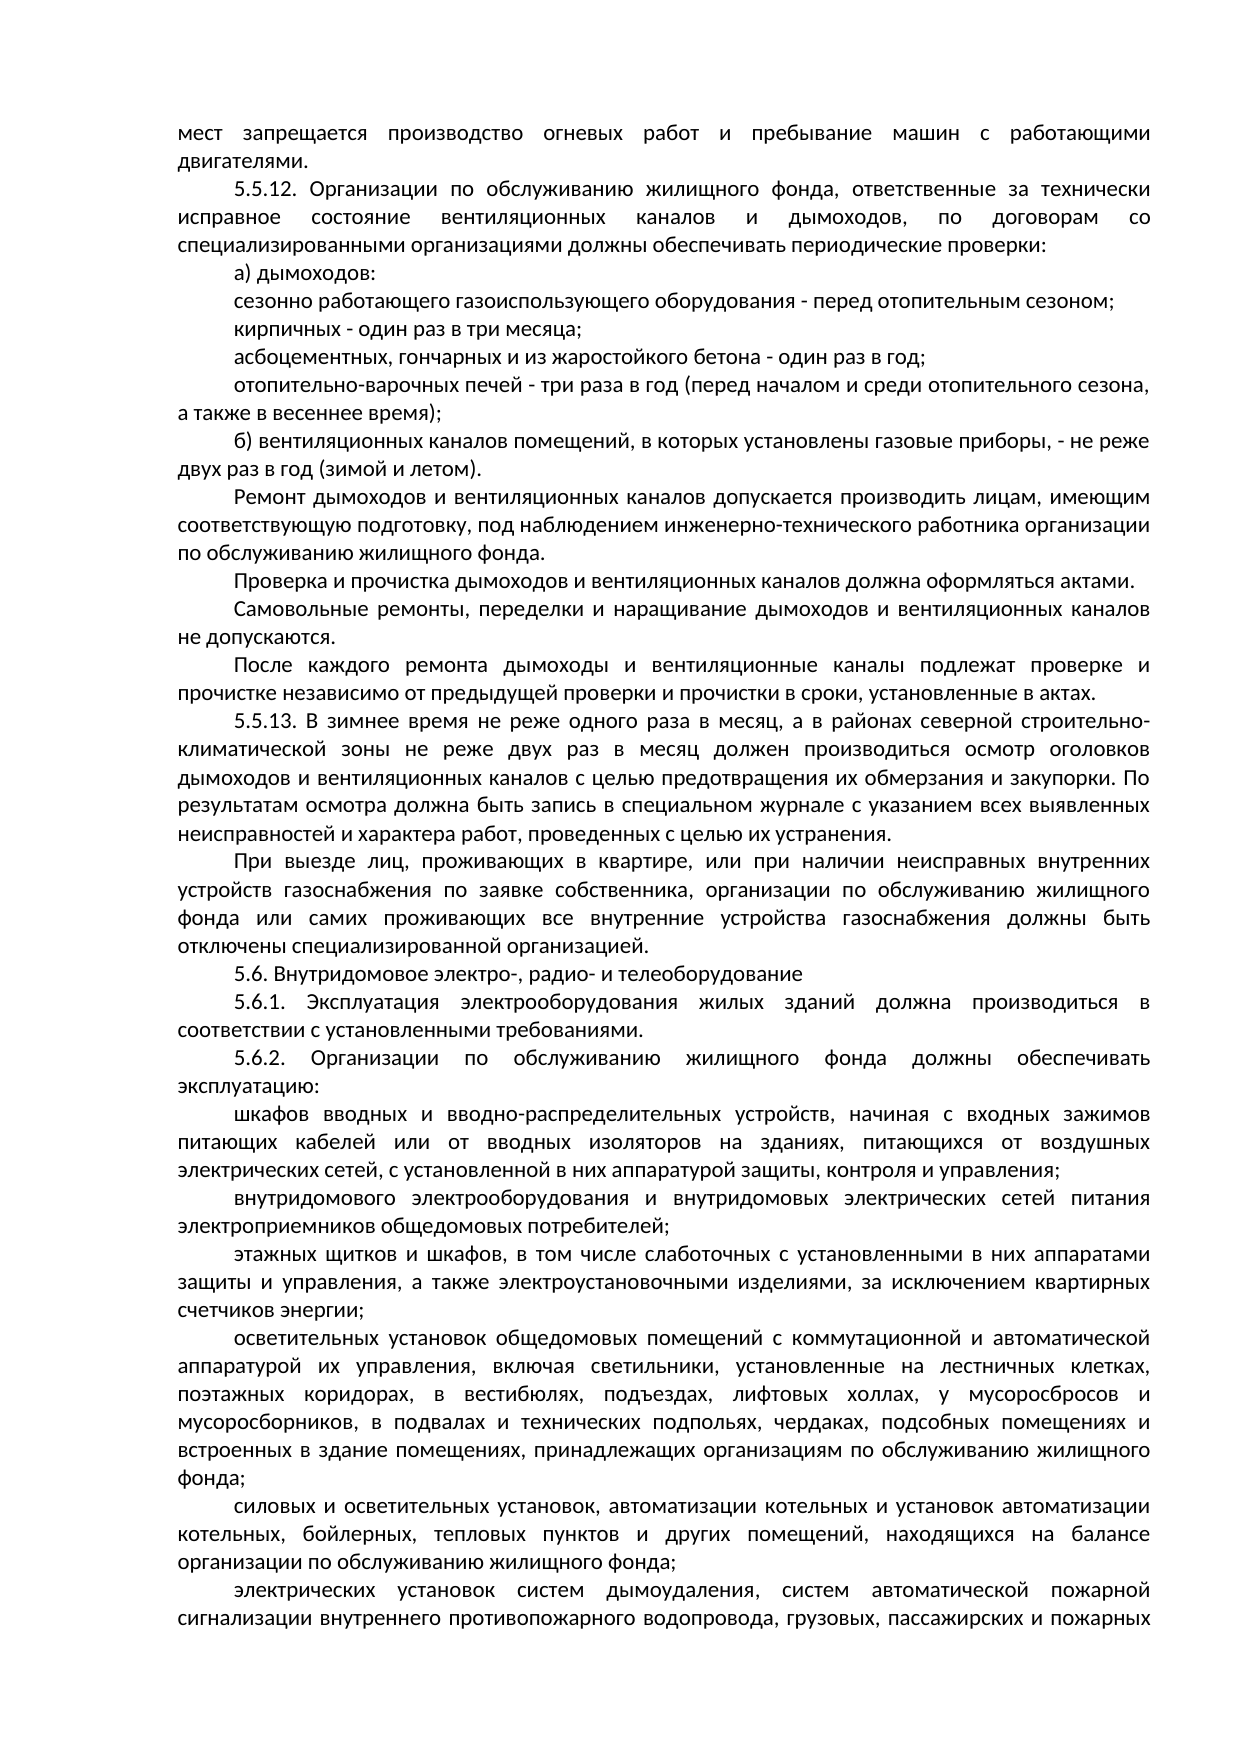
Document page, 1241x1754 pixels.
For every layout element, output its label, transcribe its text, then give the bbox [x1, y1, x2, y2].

text 5.6.2. Организации по обслуживанию жилищного фонда должны обеспечивать эксплуатацию: [177, 1043, 1152, 1099]
text Самовольные ремонты, переделки и наращивание дымоходов и вентиляционных каналов не допускаются. [177, 594, 1152, 651]
text 5.6.1. Эксплуатация электрооборудования жилых зданий должна производиться в соответствии с установленными требованиями. [177, 987, 1152, 1043]
text 5.5.13. В зимнее время не реже одного раза в месяц, а в районах северной строительно-климатической зоны не реже двух раз в месяц должен производиться осмотр оголовков дымоходов и вентиляционных каналов с целью предотвращения их обмерзания и закупорки. По результатам осмотра должна быть запись в специальном журнале с указанием всех выявленных неисправностей и характера работ, проведенных с целью их устранения. [177, 707, 1152, 847]
text Проверка и прочистка дымоходов и вентиляционных каналов должна оформляться актами. [177, 566, 1152, 594]
text При выезде лиц, проживающих в квартире, или при наличии неисправных внутренних устройств газоснабжения по заявке собственника, организации по обслуживанию жилищного фонда или самих проживающих все внутренние устройства газоснабжения должны быть отключены специализированной организацией. [177, 847, 1152, 959]
text этажных щитков и шкафов, в том числе слаботочных с установленными в них аппаратами защиты и управления, а также электроустановочными изделиями, за исключением квартирных счетчиков энергии; [177, 1239, 1152, 1323]
text шкафов вводных и вводно-распределительных устройств, начиная с входных зажимов питающих кабелей или от вводных изоляторов на зданиях, питающихся от воздушных электрических сетей, с установленной в них аппаратурой защиты, контроля и управления; [177, 1099, 1152, 1183]
text кирпичных - один раз в три месяца; [177, 314, 1152, 342]
text 5.6. Внутридомовое электро-, радио- и телеоборудование [177, 959, 1152, 987]
text асбоцементных, гончарных и из жаростойкого бетона - один раз в год; [177, 342, 1152, 370]
text сезонно работающего газоиспользующего оборудования - перед отопительным сезоном; [177, 286, 1152, 314]
text осветительных установок общедомовых помещений с коммутационной и автоматической аппаратурой их управления, включая светильники, установленные на лестничных клетках, поэтажных коридорах, в вестибюлях, подъездах, лифтовых холлах, у мусоросбросов и мусоросборников, в подвалах и технических подпольях, чердаках, подсобных помещениях и встроенных в здание помещениях, принадлежащих организациям по обслуживанию жилищного фонда; [177, 1323, 1152, 1491]
text После каждого ремонта дымоходы и вентиляционные каналы подлежат проверке и прочистке независимо от предыдущей проверки и прочистки в сроки, установленные в актах. [177, 651, 1152, 707]
text отопительно-варочных печей - три раза в год (перед началом и среди отопительного сезона, а также в весеннее время); [177, 370, 1152, 426]
text внутридомового электрооборудования и внутридомовых электрических сетей питания электроприемников общедомовых потребителей; [177, 1183, 1152, 1239]
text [177, 1575, 1152, 1631]
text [177, 118, 1152, 174]
text б) вентиляционных каналов помещений, в которых установлены газовые приборы, - не реже двух раз в год (зимой и летом). [177, 426, 1152, 482]
text Ремонт дымоходов и вентиляционных каналов допускается производить лицам, имеющим соответствующую подготовку, под наблюдением инженерно-технического работника организации по обслуживанию жилищного фонда. [177, 482, 1152, 566]
text силовых и осветительных установок, автоматизации котельных и установок автоматизации котельных, бойлерных, тепловых пунктов и других помещений, находящихся на балансе организации по обслуживанию жилищного фонда; [177, 1491, 1152, 1575]
text 5.5.12. Организации по обслуживанию жилищного фонда, ответственные за технически исправное состояние вентиляционных каналов и дымоходов, по договорам со специализированными организациями должны обеспечивать периодические проверки: [177, 174, 1152, 258]
text а) дымоходов: [177, 258, 1152, 286]
